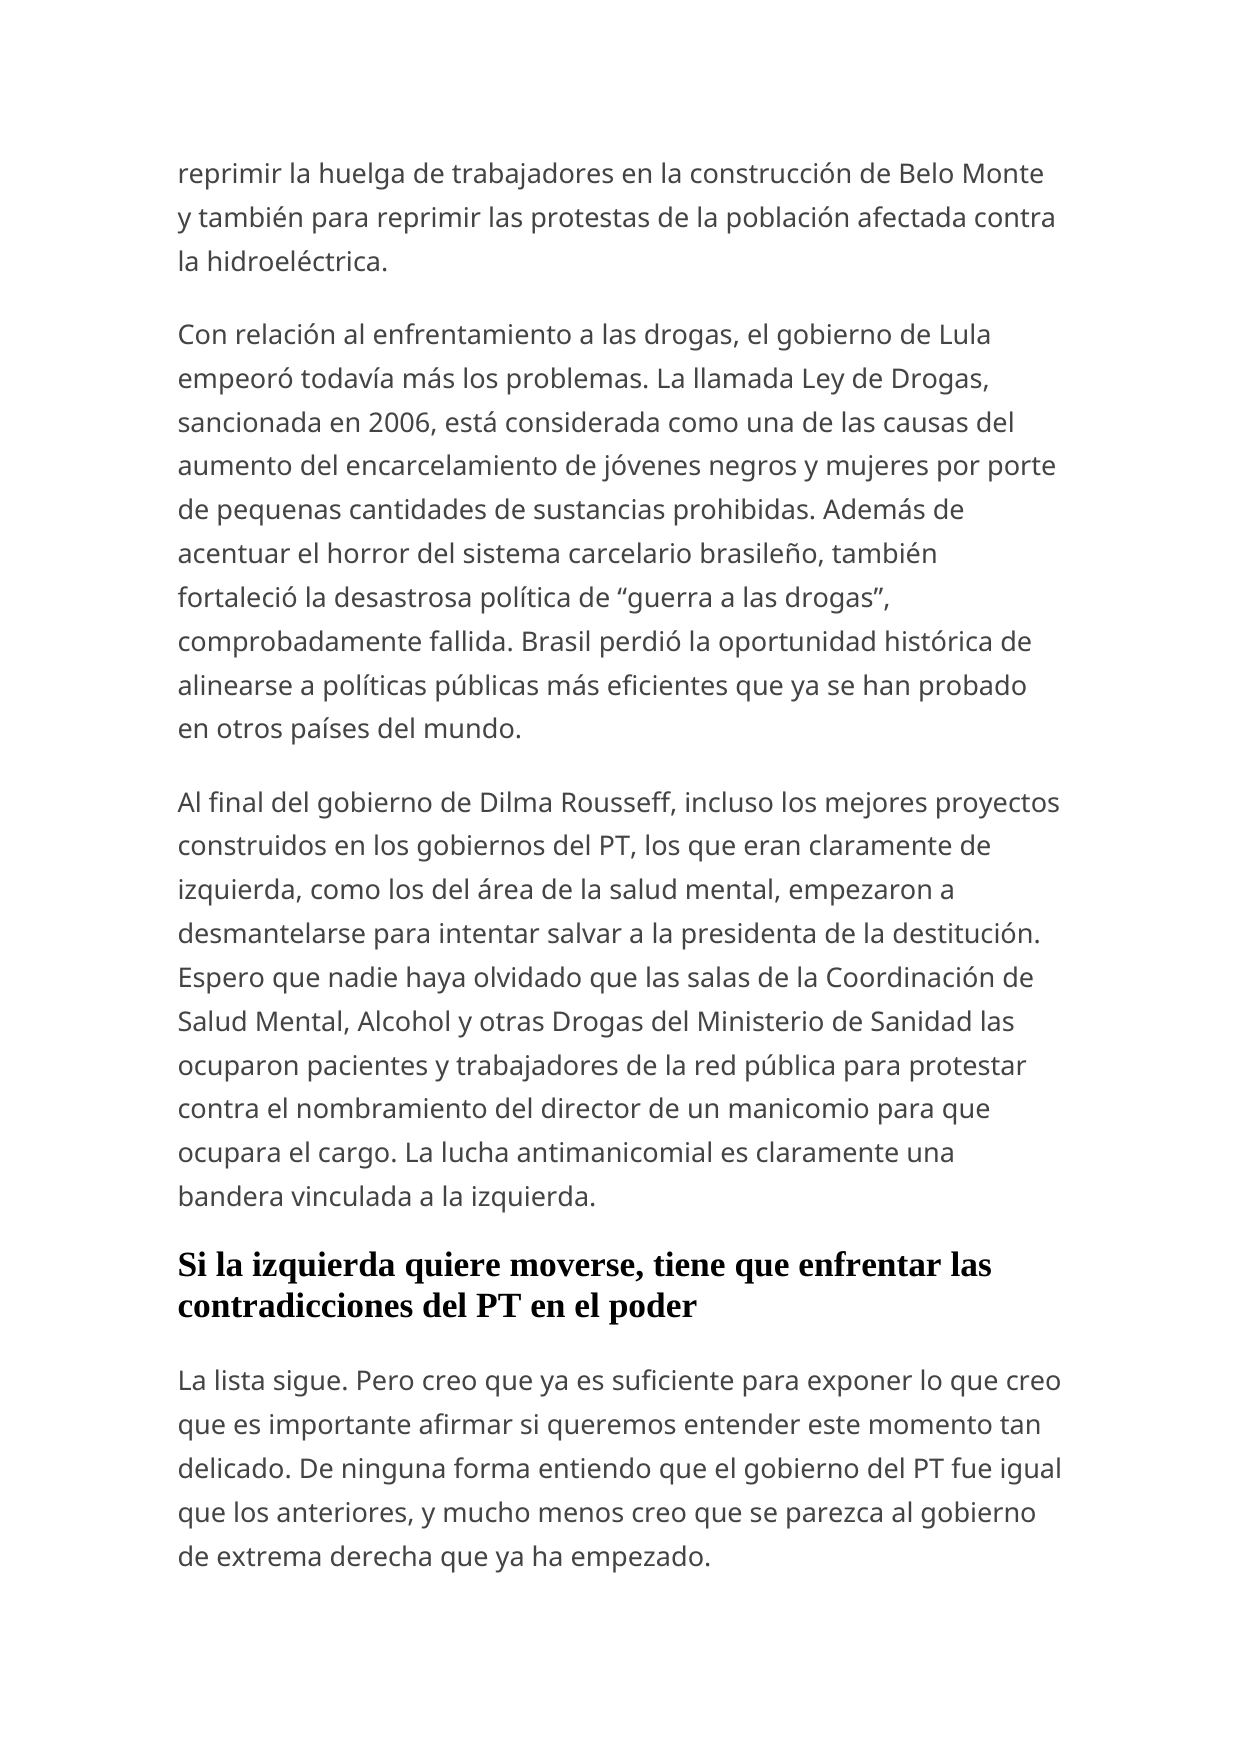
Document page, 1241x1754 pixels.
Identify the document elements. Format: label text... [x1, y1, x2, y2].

text Con relación al enfrentamiento a las drogas, el gobierno de Lula empeoró todavía más los problemas. La llamada Ley de Drogas, sancionada en 2006, está considerada como una de las causas del aumento del encarcelamiento de jóvenes negros y mujeres por porte de pequenas cantidades de sustancias prohibidas. Además de acentuar el horror del sistema carcelario brasileño, también fortaleció la desastrosa política de “guerra a las drogas”, comprobadamente fallida. Brasil perdió la oportunidad histórica de alinearse a políticas públicas más eficientes que ya se han probado en otros países del mundo. [177, 308, 1063, 747]
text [177, 148, 1063, 279]
text La lista sigue. Pero creo que ya es suficiente para exponer lo que creo que es importante afirmar si queremos entender este momento tan delicado. De ninguna forma entiendo que el gobierno del PT fue igual que los anteriores, y mucho menos creo que se parezca al gobierno de extrema derecha que ya ha empezado. [177, 1354, 1063, 1574]
text Al final del gobierno de Dilma Rousseff, incluso los mejores proyectos construidos en los gobiernos del PT, los que eran claramente de izquierda, como los del área de la salud mental, empezaron a desmantelarse para intentar salvar a la presidenta de la destitución. Espero que nadie haya olvidado que las salas de la Coordinación de Salud Mental, Alcohol y otras Drogas del Ministerio de Sanidad las ocuparon pacientes y trabajadores de la red pública para protestar contra el nombramiento del director de un manicomio para que ocupara el cargo. La lucha antimanicomial es claramente una bandera vinculada a la izquierda. [177, 776, 1063, 1214]
text Si la izquierda quiere moverse, tiene que enfrentar las contradicciones del PT en el poder [177, 1244, 1063, 1325]
